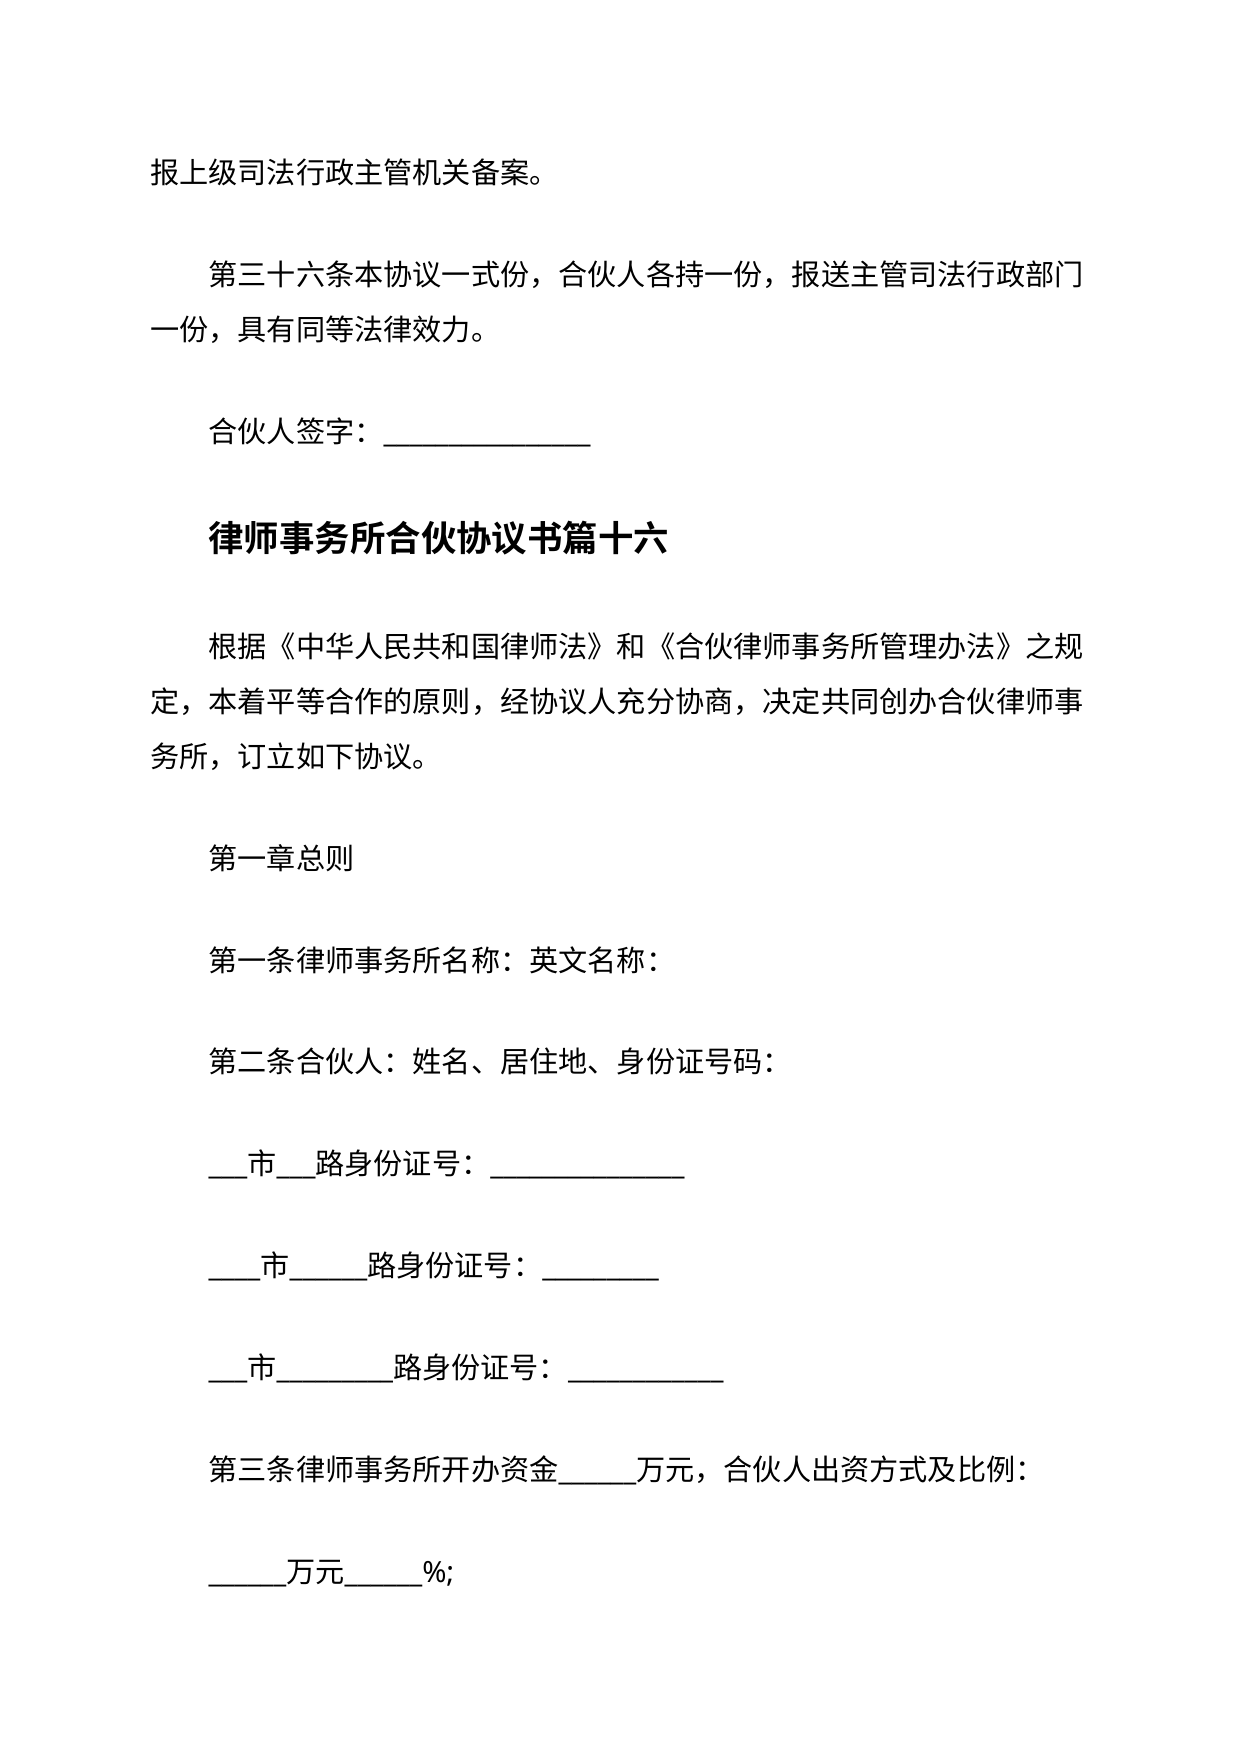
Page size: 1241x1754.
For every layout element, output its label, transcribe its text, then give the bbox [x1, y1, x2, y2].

text 第一条律师事务所名称：英文名称： [150, 937, 1090, 979]
text 律师事务所合伙协议书篇十六 [150, 510, 1090, 562]
text 第三十六条本协议一式份，合伙人各持一份，报送主管司法行政部门一份，具有同等法律效力。 [150, 252, 1090, 349]
text ____市______路身份证号：_________ [150, 1243, 1090, 1285]
text 第二条合伙人：姓名、居住地、身份证号码： [150, 1039, 1090, 1081]
text ___市_________路身份证号：____________ [150, 1345, 1090, 1387]
text 合伙人签字：________________ [150, 408, 1090, 451]
text 第一章总则 [150, 835, 1090, 878]
text ______万元______%; [150, 1549, 1090, 1591]
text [150, 150, 1090, 192]
text ___市___路身份证号：_______________ [150, 1141, 1090, 1183]
text 第三条律师事务所开办资金______万元，合伙人出资方式及比例： [150, 1447, 1090, 1489]
text 根据《中华人民共和国律师法》和《合伙律师事务所管理办法》之规定，本着平等合作的原则，经协议人充分协商，决定共同创办合伙律师事务所，订立如下协议。 [150, 624, 1090, 776]
